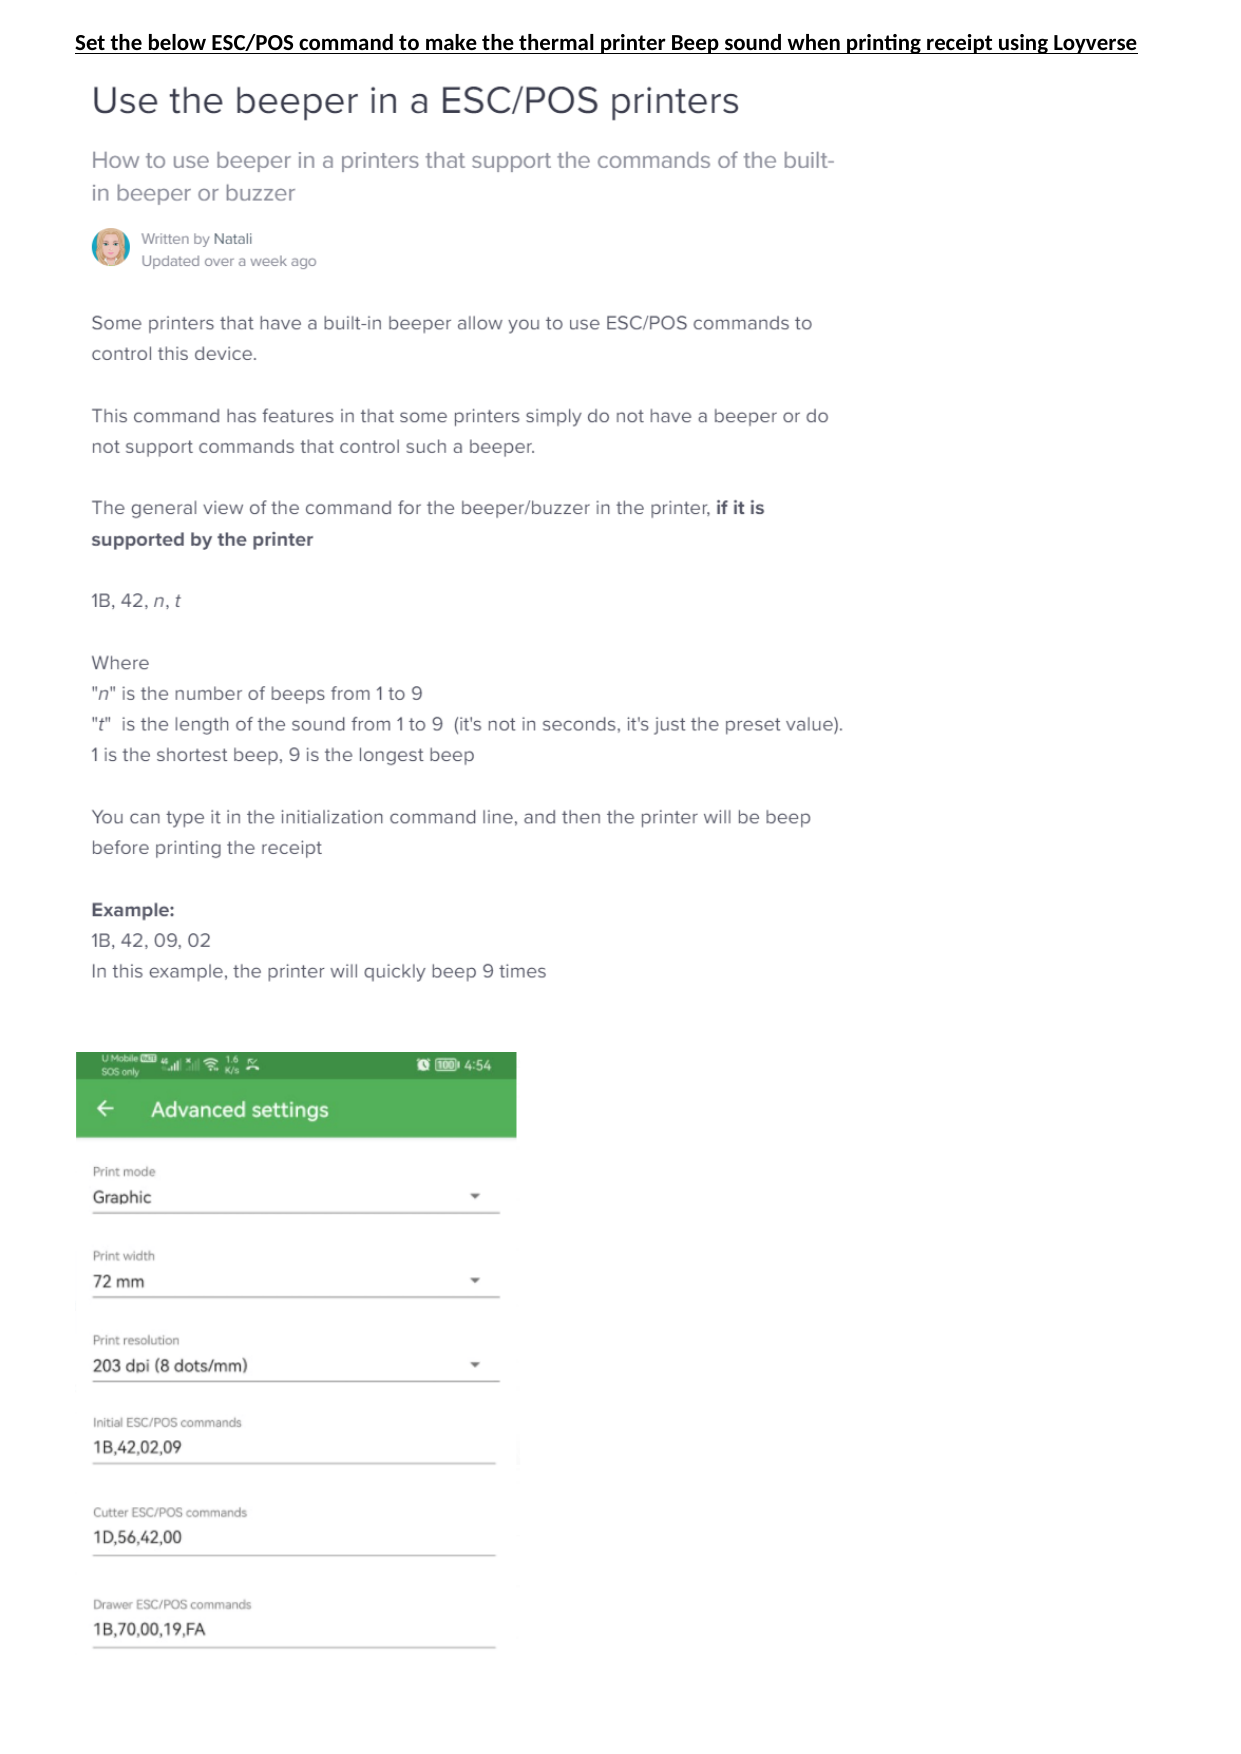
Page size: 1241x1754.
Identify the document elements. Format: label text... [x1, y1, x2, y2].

picture [75, 75, 854, 987]
text Set the below ESC/POS command to make the thermal printer Beep sound when printing receipt using Loyverse [75, 28, 1165, 57]
picture [75, 1052, 521, 1688]
